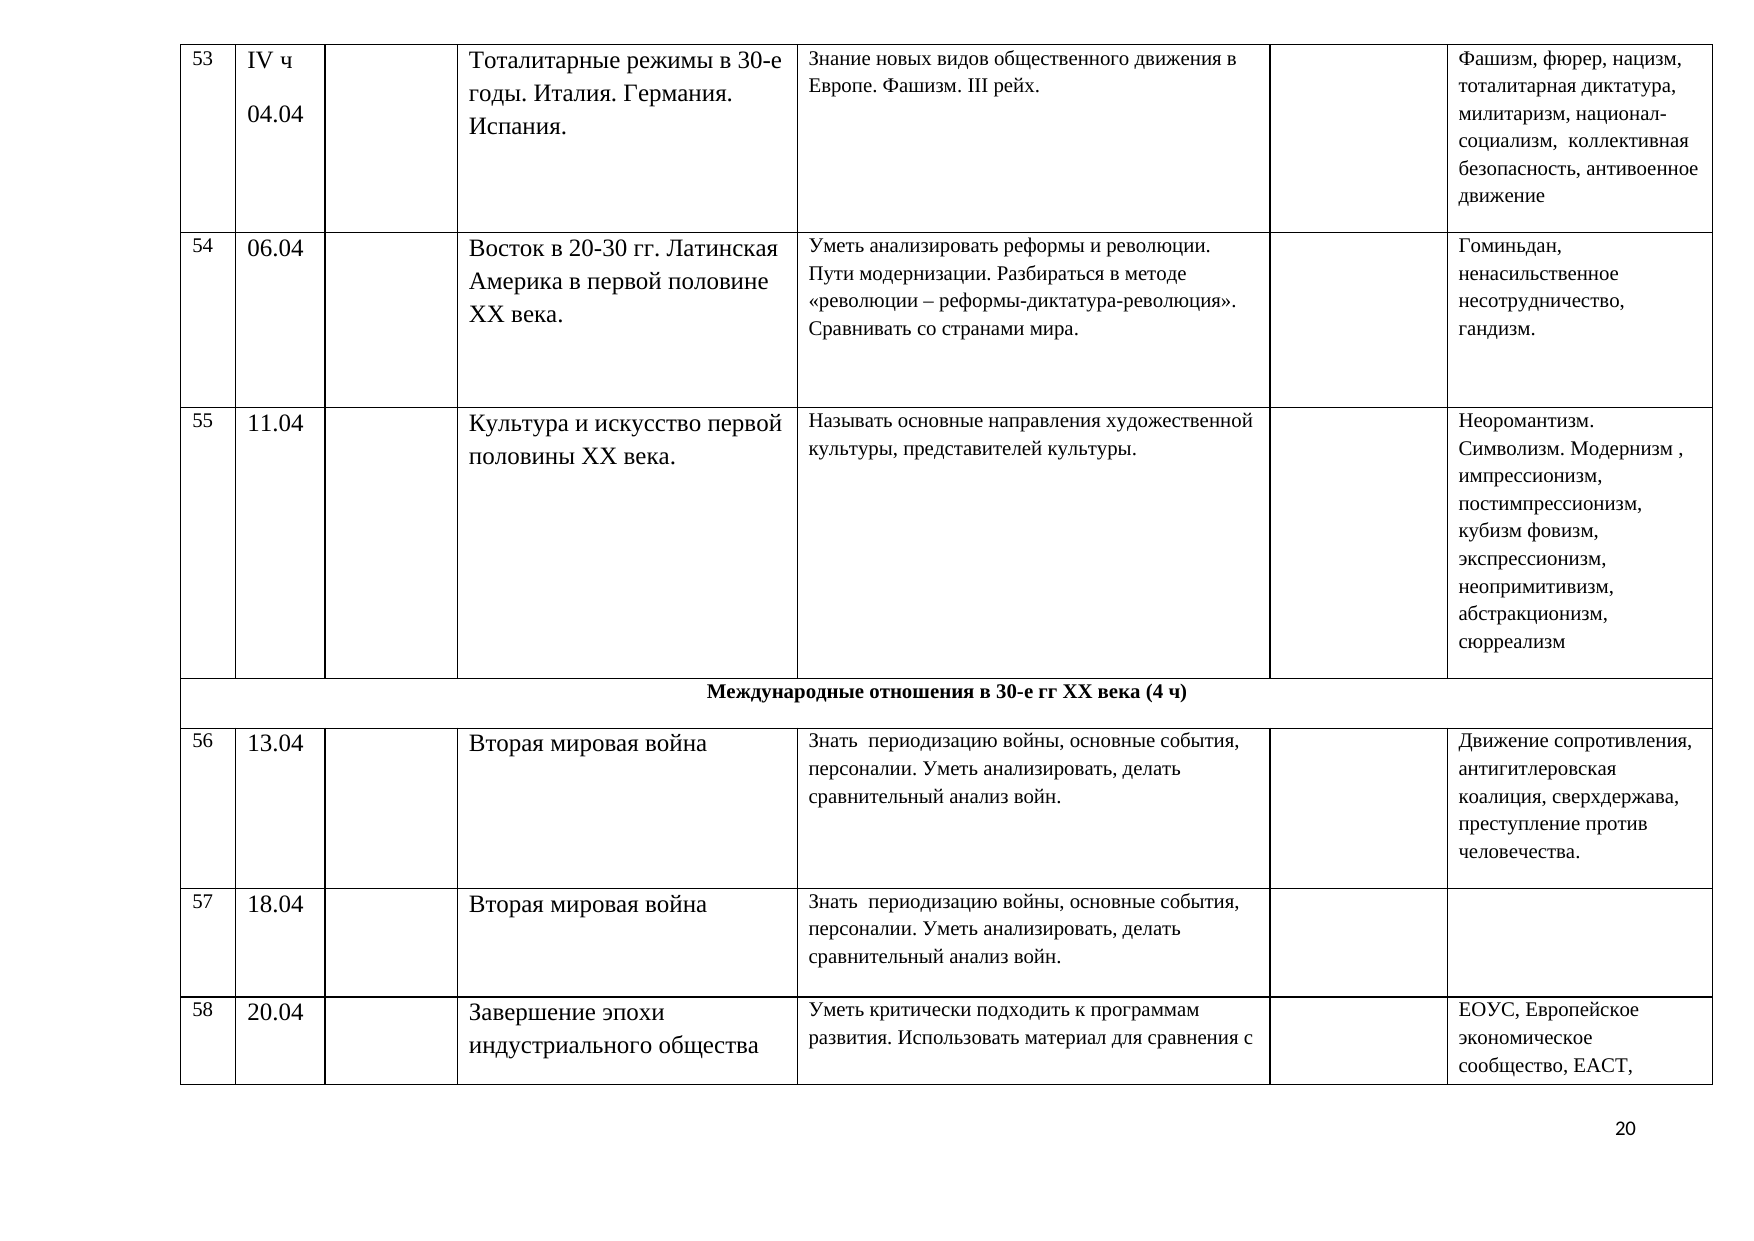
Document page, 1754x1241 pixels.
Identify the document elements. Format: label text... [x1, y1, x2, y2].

table_cell [326, 889, 457, 996]
table_cell Международные отношения в 30-е гг ХХ века (4 ч) [181, 679, 1712, 727]
table_cell 20.04 [236, 998, 324, 1084]
table_cell [326, 998, 457, 1084]
table_cell Вторая мировая война [458, 729, 797, 888]
table_cell 13.04 [236, 729, 324, 888]
table_cell Гоминьдан, ненасильственное несотрудничество, гандизм. [1448, 233, 1712, 407]
table_cell 18.04 [236, 889, 324, 996]
table_cell 54 [181, 233, 235, 407]
table_cell Знать периодизацию войны, основные события, персоналии. Уметь анализировать, делать сравнительный анализ войн. [798, 729, 1269, 888]
table_cell Тоталитарные режимы в 30-е годы. Италия. Германия. Испания. [458, 45, 797, 232]
table_cell 06.04 [236, 233, 324, 407]
table_cell [1271, 889, 1447, 996]
table_cell Восток в 20-30 гг. Латинская Америка в первой половине ХХ века. [458, 233, 797, 407]
table_cell Уметь анализировать реформы и революции. Пути модернизации. Разбираться в методе «революции – реформы-диктатура-революция». Сравнивать со странами мира. [798, 233, 1269, 407]
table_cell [798, 998, 1269, 1084]
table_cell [1448, 998, 1712, 1084]
table_cell [326, 408, 457, 678]
table_cell IV ч 04.04 [236, 45, 324, 232]
table_cell 58 [181, 998, 235, 1084]
table_cell [1271, 45, 1447, 232]
table_cell Неоромантизм. Символизм. Модернизм , импрессионизм, постимпрессионизм, кубизм фовизм, экспрессионизм, неопримитивизм, абстракционизм, сюрреализм [1448, 408, 1712, 678]
table_cell [1271, 729, 1447, 888]
table_cell Культура и искусство первой половины ХХ века. [458, 408, 797, 678]
table_cell [1271, 998, 1447, 1084]
table_cell Знать периодизацию войны, основные события, персоналии. Уметь анализировать, делать сравнительный анализ войн. [798, 889, 1269, 996]
table_cell [1448, 889, 1712, 996]
table_cell 53 [181, 45, 235, 232]
table_cell [326, 233, 457, 407]
table_cell Знание новых видов общественного движения в Европе. Фашизм. III рейх. [798, 45, 1269, 232]
table_cell 55 [181, 408, 235, 678]
table_cell [1271, 233, 1447, 407]
table_cell 57 [181, 889, 235, 996]
table_cell Вторая мировая война [458, 889, 797, 996]
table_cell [458, 998, 797, 1084]
table_cell Фашизм, фюрер, нацизм, тоталитарная диктатура, милитаризм, национал-социализм, коллективная безопасность, антивоенное движение [1448, 45, 1712, 232]
table_cell Движение сопротивления, антигитлеровская коалиция, сверхдержава, преступление против человечества. [1448, 729, 1712, 888]
table_cell [1271, 408, 1447, 678]
table_cell 11.04 [236, 408, 324, 678]
table_cell [326, 45, 457, 232]
table_cell Называть основные направления художественной культуры, представителей культуры. [798, 408, 1269, 678]
table_cell 56 [181, 729, 235, 888]
table_cell [326, 729, 457, 888]
